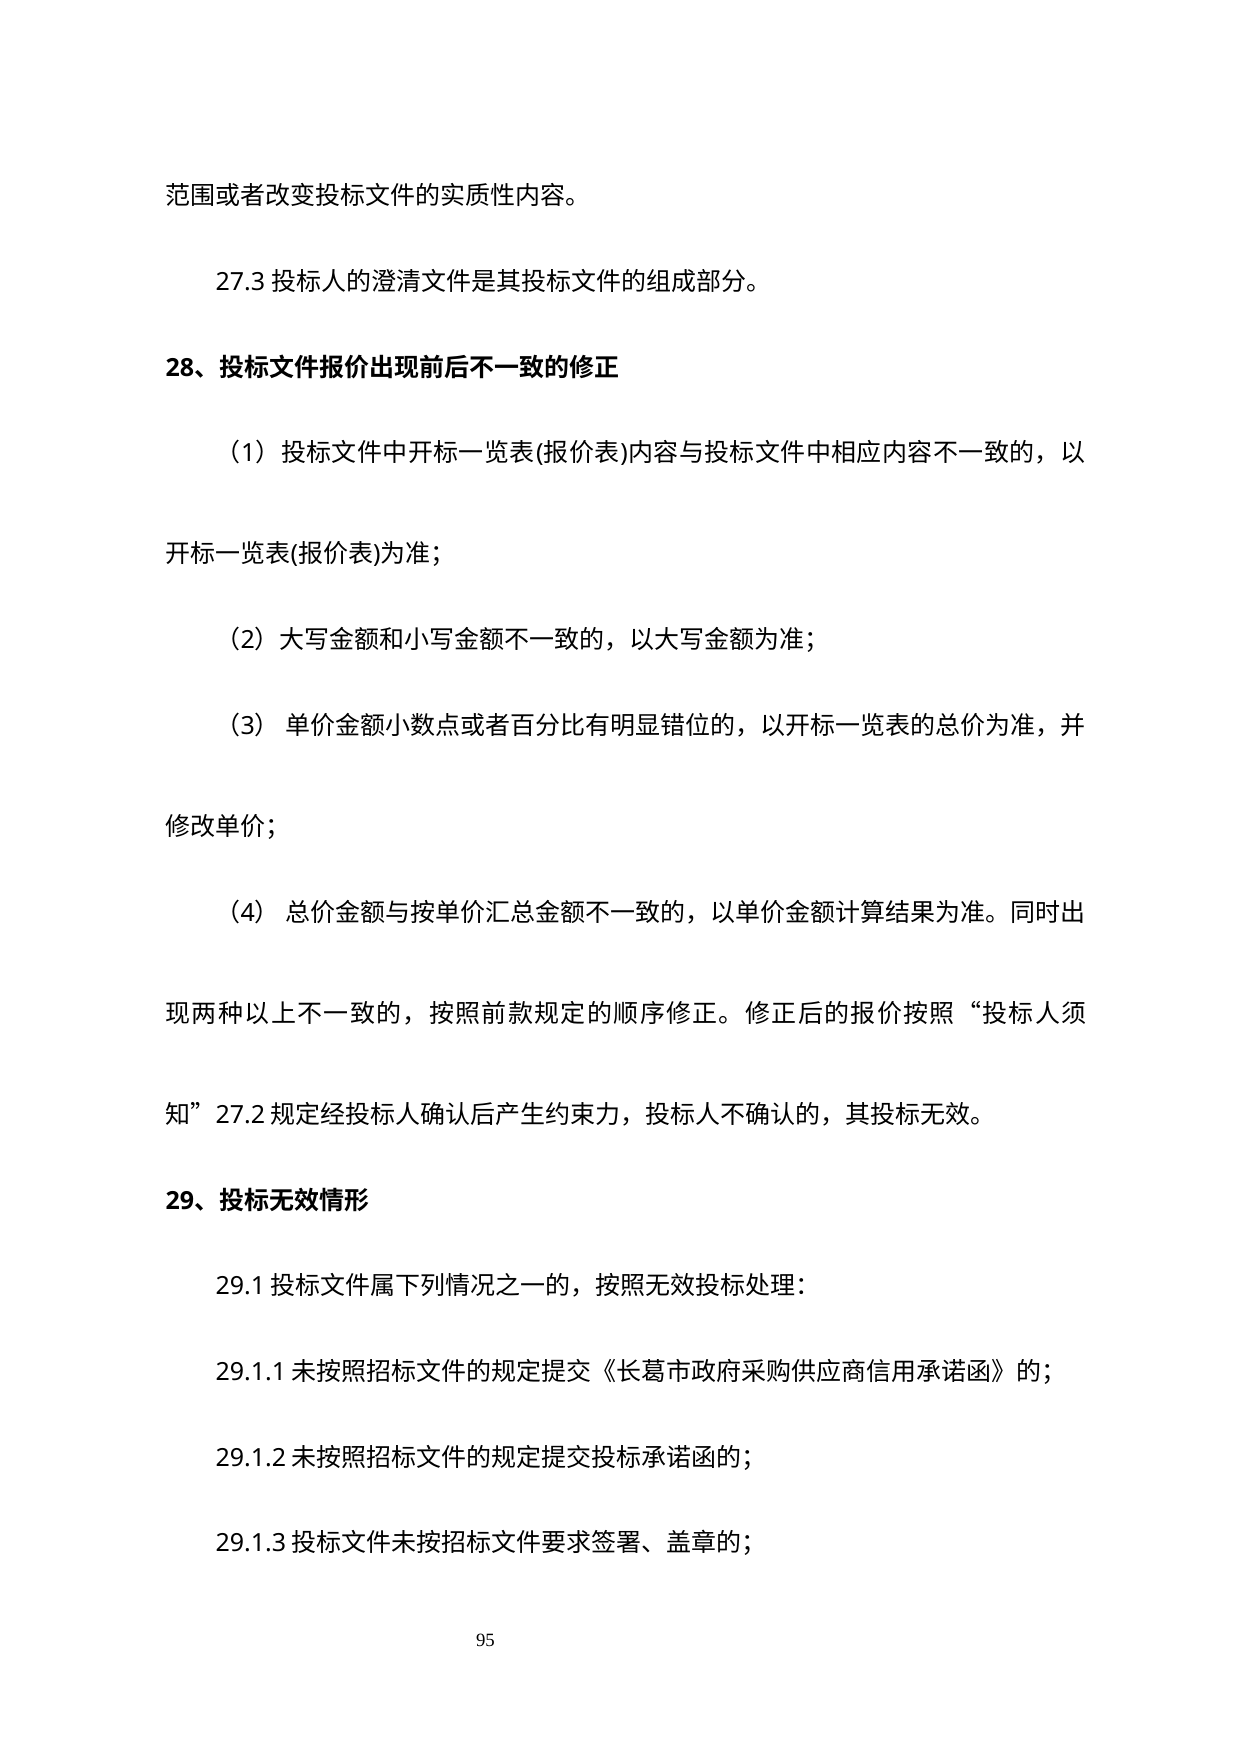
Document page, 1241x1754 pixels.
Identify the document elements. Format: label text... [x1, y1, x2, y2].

text 29.1投标文件属下列情况之一的，按照无效投标处理： [165, 1250, 1087, 1318]
text 29.1.3投标文件未按招标文件要求签署、盖章的； [165, 1507, 1087, 1574]
text （4） 总价金额与按单价汇总金额不一致的，以单价金额计算结果为准。同时出现两种以上不一致的，按照前款规定的顺序修正。修正后的报价按照“投标人须知”27.2规定经投标人确认后产生约束力，投标人不确认的，其投标无效。 [165, 876, 1087, 1146]
text 29、投标无效情形 [165, 1164, 1087, 1232]
text 28、投标文件报价出现前后不一致的修正 [165, 331, 1087, 399]
text （2）大写金额和小写金额不一致的，以大写金额为准； [165, 604, 1087, 671]
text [165, 160, 1087, 228]
text 29.1.2未按照招标文件的规定提交投标承诺函的； [165, 1421, 1087, 1489]
text 27.3 投标人的澄清文件是其投标文件的组成部分。 [165, 246, 1087, 313]
text 29.1.1未按照招标文件的规定提交《长葛市政府采购供应商信用承诺函》的； [165, 1336, 1087, 1403]
text （3） 单价金额小数点或者百分比有明显错位的，以开标一览表的总价为准，并修改单价； [165, 689, 1087, 858]
text （1）投标文件中开标一览表(报价表)内容与投标文件中相应内容不一致的，以开标一览表(报价表)为准； [165, 417, 1087, 586]
